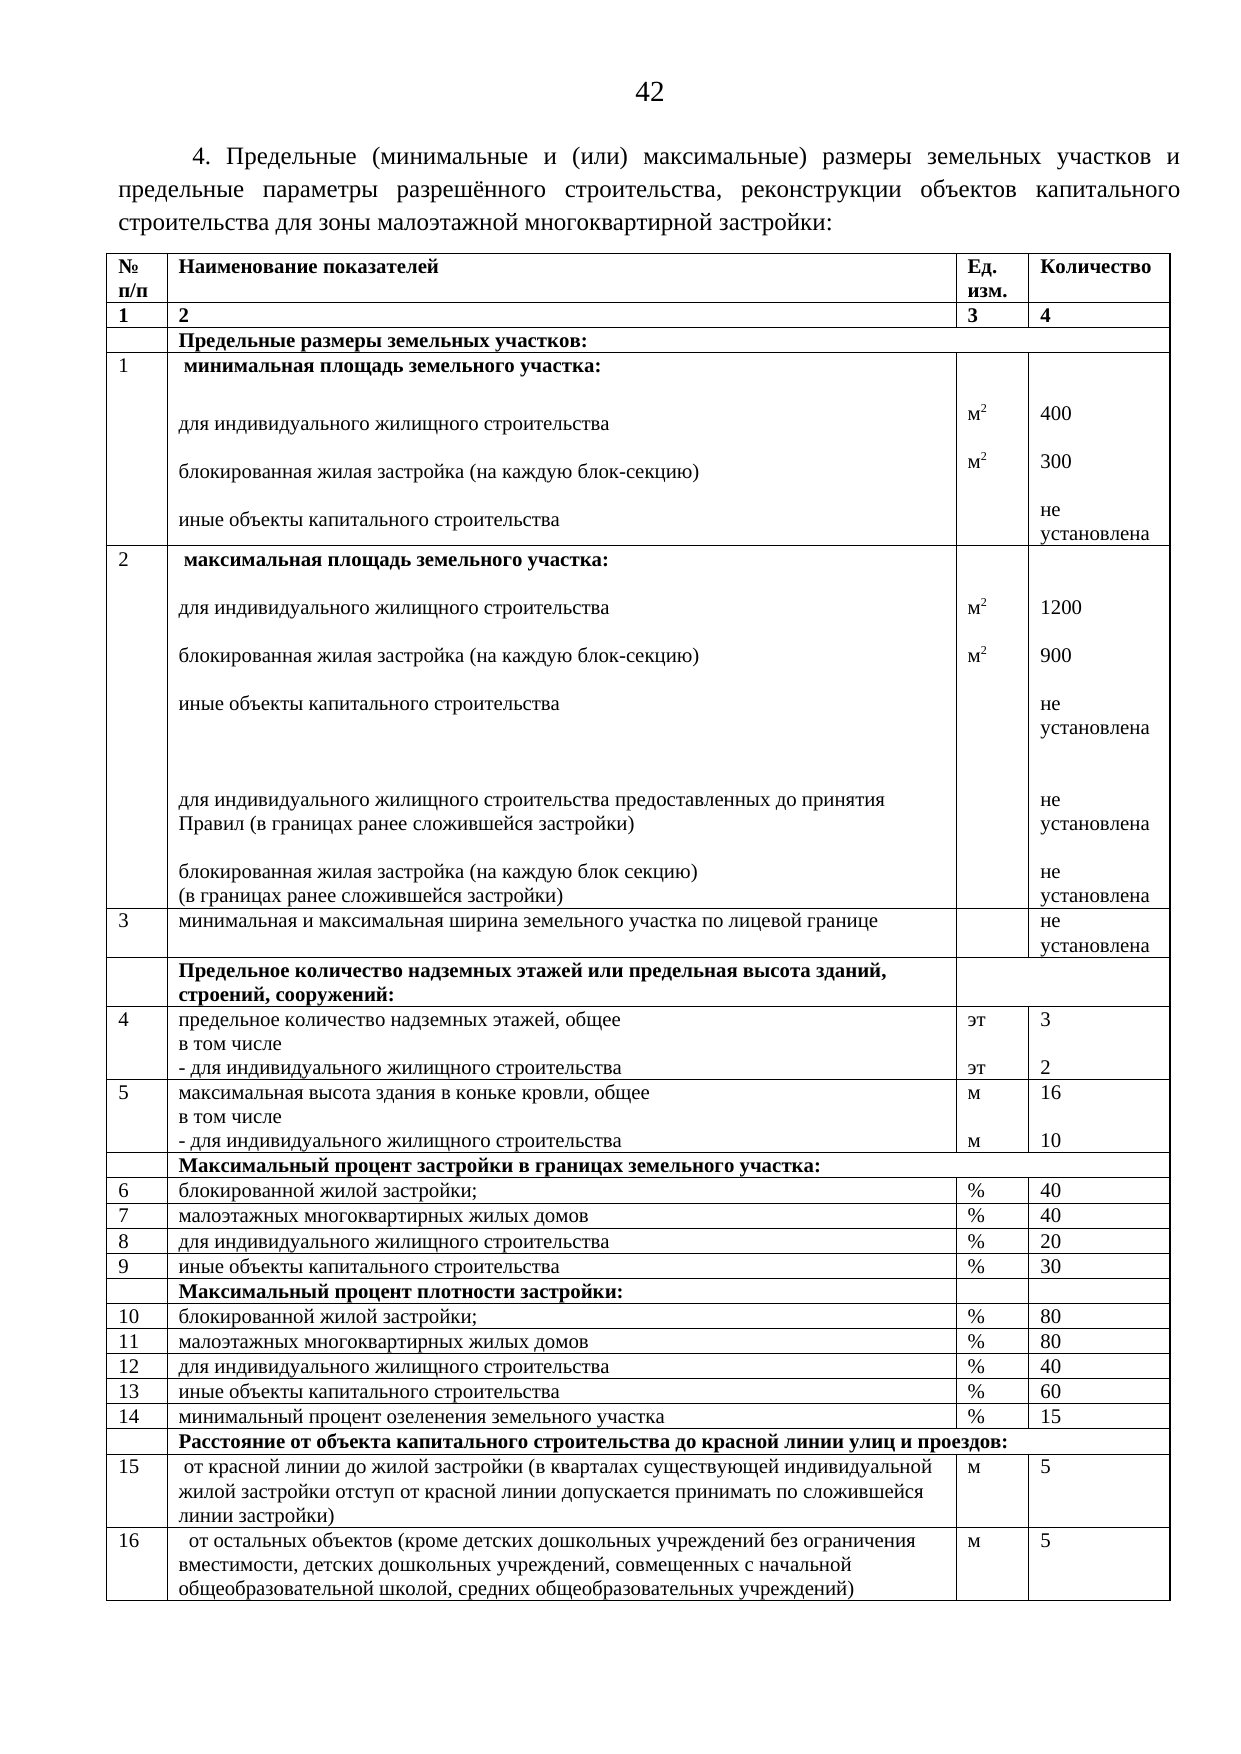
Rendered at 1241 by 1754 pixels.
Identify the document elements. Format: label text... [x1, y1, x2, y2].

table_cell иные объекты капитального строительства [168, 1254, 956, 1278]
table_cell 80 [1029, 1304, 1169, 1328]
table_cell м [957, 1528, 1028, 1600]
table_cell м2 м2 [957, 353, 1028, 545]
table_cell 80 [1029, 1329, 1169, 1353]
table_cell 7 [107, 1204, 167, 1227]
table_cell 20 [1029, 1229, 1169, 1253]
table_cell [957, 909, 1028, 957]
table_cell 3 2 [1029, 1007, 1169, 1079]
table_cell 16 [107, 1528, 167, 1600]
table_cell 8 [107, 1229, 167, 1253]
table_cell малоэтажных многоквартирных жилых домов [168, 1329, 956, 1353]
table_cell минимальный процент озеленения земельного участка [168, 1404, 956, 1428]
table_cell [957, 1279, 1028, 1303]
table_cell % [957, 1304, 1028, 1328]
table_cell % [957, 1178, 1028, 1202]
table_cell для индивидуального жилищного строительства [168, 1229, 956, 1253]
table_cell 12 [107, 1354, 167, 1378]
table_cell [107, 958, 167, 1006]
table_header Количество [1029, 254, 1169, 302]
table_header Ед. изм. [957, 254, 1028, 302]
table_cell [107, 328, 167, 352]
table_cell % [957, 1379, 1028, 1403]
table_cell 4 [107, 1007, 167, 1079]
table_cell эт эт [957, 1007, 1028, 1079]
table_cell блокированной жилой застройки; [168, 1304, 956, 1328]
table_header № п/п [107, 254, 167, 302]
table_cell не установлена [1029, 909, 1169, 957]
table_cell 1 [107, 353, 167, 545]
table_cell 1200 900 не установлена не установлена не установлена [1029, 546, 1169, 907]
table_cell максимальная площадь земельного участка: для индивидуального жилищного строительства блокированная жилая застройка (на каждую блок-секцию) иные объекты капитального строительства для индивидуального жилищного строительства предоставленных до принятия Правил (в границах ранее сложившейся застройки) блокированная жилая застройка (на каждую блок секцию) (в границах ранее сложившейся застройки) [168, 546, 956, 907]
table_cell предельное количество надземных этажей, общее в том числе - для индивидуального жилищного строительства [168, 1007, 956, 1079]
table_cell для индивидуального жилищного строительства [168, 1354, 956, 1378]
table_cell 40 [1029, 1204, 1169, 1227]
table_cell [107, 1279, 167, 1303]
table_cell 1 [107, 303, 167, 327]
table_cell минимальная площадь земельного участка: для индивидуального жилищного строительства блокированная жилая застройка (на каждую блок-секцию) иные объекты капитального строительства [168, 353, 956, 545]
table_cell 15 [107, 1455, 167, 1527]
table_cell 6 [107, 1178, 167, 1202]
table_cell иные объекты капитального строительства [168, 1379, 956, 1403]
table_cell м2 м2 [957, 546, 1028, 907]
table_cell % [957, 1254, 1028, 1278]
table_cell 13 [107, 1379, 167, 1403]
table_cell 60 [1029, 1379, 1169, 1403]
table_cell 3 [957, 303, 1028, 327]
table_cell [1029, 1279, 1169, 1303]
table_cell минимальная и максимальная ширина земельного участка по лицевой границе [168, 909, 956, 957]
table_cell 5 [1029, 1528, 1169, 1600]
table_cell 15 [1029, 1404, 1169, 1428]
table_cell от остальных объектов (кроме детских дошкольных учреждений без ограничения вместимости, детских дошкольных учреждений, совмещенных с начальной общеобразовательной школой, средних общеобразовательных учреждений) [168, 1528, 956, 1600]
table_cell Расстояние от объекта капитального строительства до красной линии улиц и проездов: [168, 1429, 1169, 1453]
table_cell 5 [107, 1080, 167, 1152]
table_cell Предельные размеры земельных участков: [168, 328, 1169, 352]
table_cell % [957, 1229, 1028, 1253]
table_cell от красной линии до жилой застройки (в кварталах существующей индивидуальной жилой застройки отступ от красной линии допускается принимать по сложившейся линии застройки) [168, 1455, 956, 1527]
table_cell % [957, 1329, 1028, 1353]
table_cell [957, 958, 1169, 1006]
table_cell % [957, 1204, 1028, 1227]
table_cell 400 300 не установлена [1029, 353, 1169, 545]
table_cell м м [957, 1080, 1028, 1152]
table_cell блокированной жилой застройки; [168, 1178, 956, 1202]
table_cell 16 10 [1029, 1080, 1169, 1152]
table_cell Максимальный процент плотности застройки: [168, 1279, 956, 1303]
table_cell 40 [1029, 1178, 1169, 1202]
table_cell 14 [107, 1404, 167, 1428]
table_cell 5 [1029, 1455, 1169, 1527]
table_cell 40 [1029, 1354, 1169, 1378]
table_cell % [957, 1354, 1028, 1378]
table_cell малоэтажных многоквартирных жилых домов [168, 1204, 956, 1227]
table_cell 3 [107, 909, 167, 957]
table_cell 11 [107, 1329, 167, 1353]
table_cell % [957, 1404, 1028, 1428]
table_cell [107, 1153, 167, 1177]
table_cell [107, 1429, 167, 1453]
table_cell 9 [107, 1254, 167, 1278]
table_cell 2 [107, 546, 167, 907]
table_cell 2 [168, 303, 956, 327]
table_cell Предельное количество надземных этажей или предельная высота зданий, строений, сооружений: [168, 958, 956, 1006]
table_header Наименование показателей [168, 254, 956, 302]
table_cell 4 [1029, 303, 1169, 327]
table_cell 10 [107, 1304, 167, 1328]
table_cell максимальная высота здания в коньке кровли, общее в том числе - для индивидуального жилищного строительства [168, 1080, 956, 1152]
table_cell 30 [1029, 1254, 1169, 1278]
table_cell м [957, 1455, 1028, 1527]
text 4. Предельные (минимальные и (или) максимальные) размеры земельных участков и предельные параметры разрешённого строительства, реконструкции объектов капитального строительства для зоны малоэтажной многоквартирной застройки: [118, 141, 1181, 236]
table_cell Максимальный процент застройки в границах земельного участка: [168, 1153, 1169, 1177]
